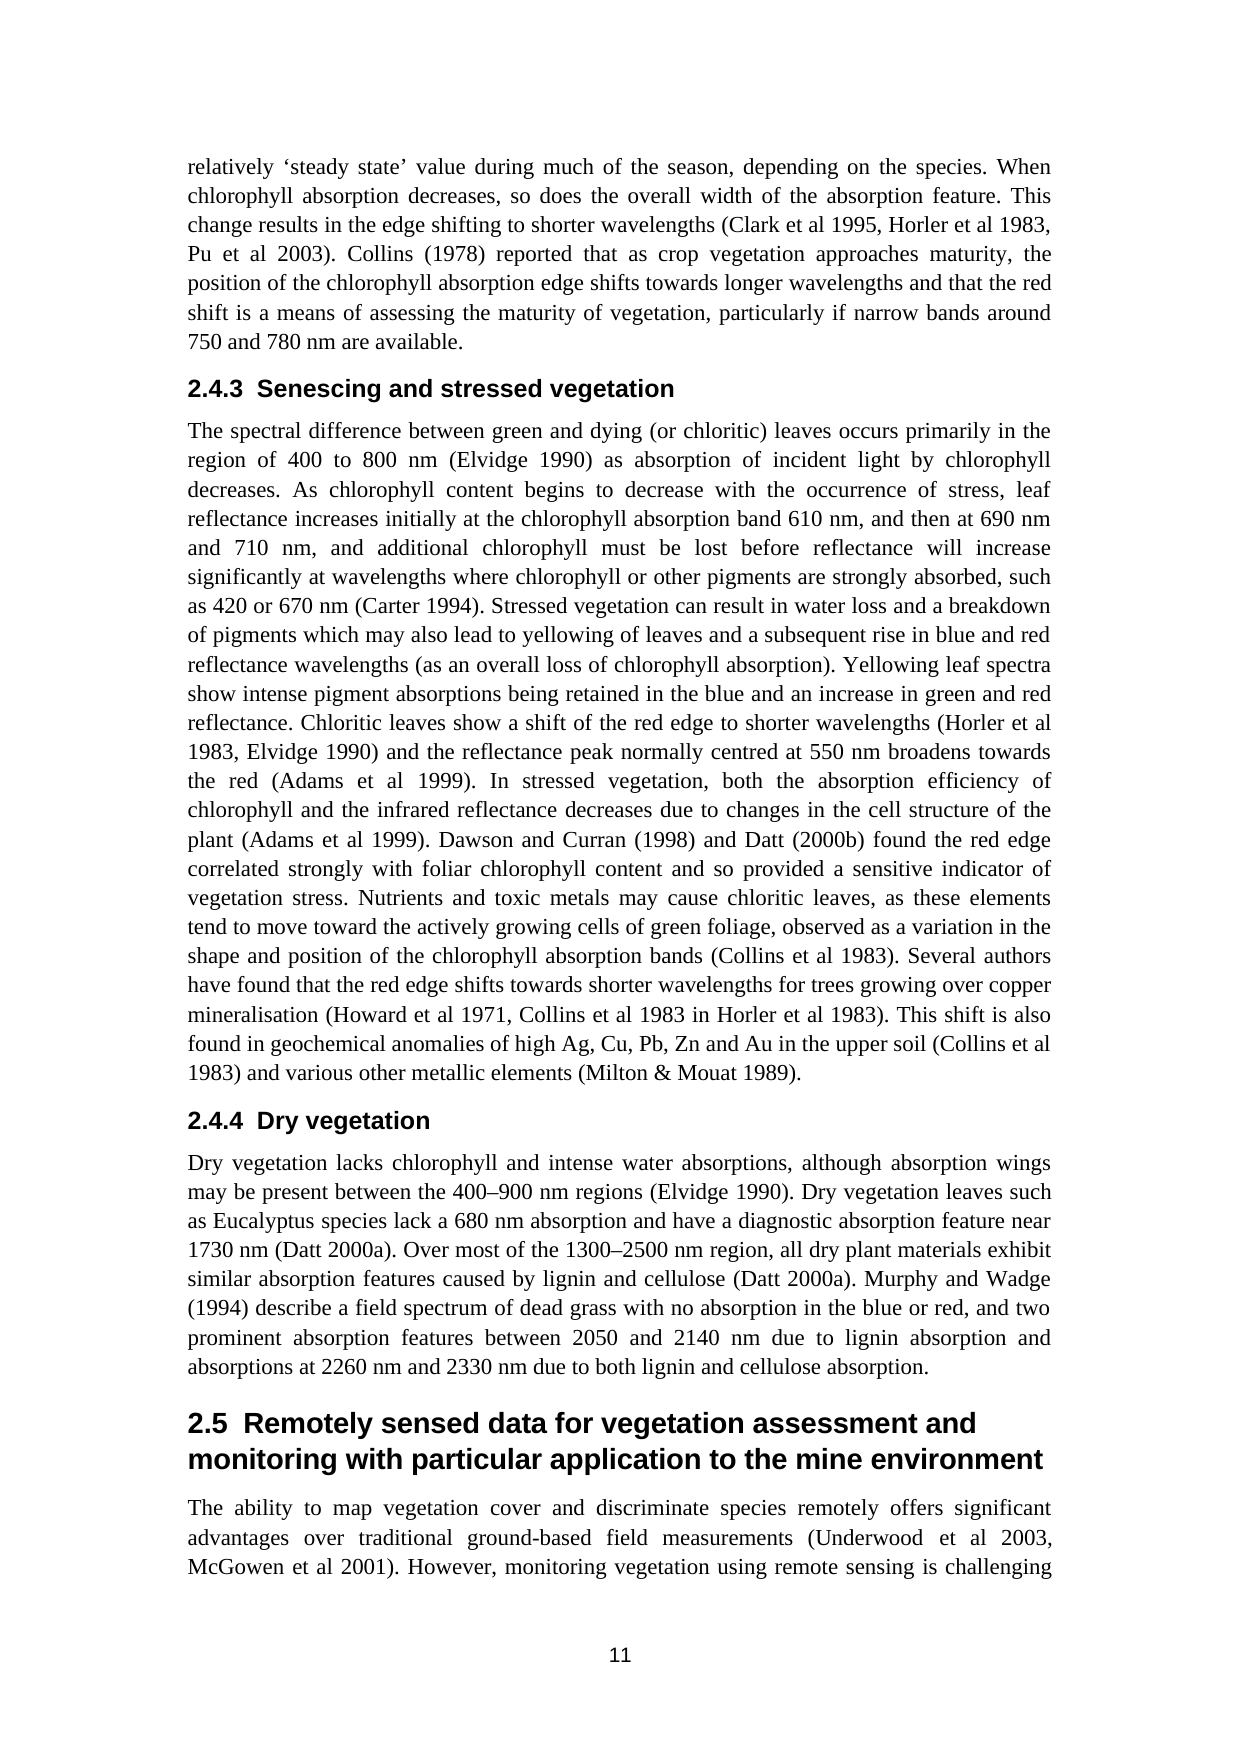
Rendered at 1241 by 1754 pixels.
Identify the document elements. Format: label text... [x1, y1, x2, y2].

subtitle 2.4.4 Dry vegetation [187, 1104, 1053, 1135]
text The spectral difference between green and dying (or chloritic) leaves occurs primarily in the region of 400 to 800 nm (Elvidge 1990) as absorption of incident light by chlorophyll decreases. As chlorophyll content begins to decrease with the occurrence of stress, leaf reflectance increases initially at the chlorophyll absorption band 610 nm, and then at 690 nm and 710 nm, and additional chlorophyll must be lost before reflectance will increase significantly at wavelengths where chlorophyll or other pigments are strongly absorbed, such as 420 or 670 nm (Carter 1994). Stressed vegetation can result in water loss and a breakdown of pigments which may also lead to yellowing of leaves and a subsequent rise in blue and red reflectance wavelengths (as an overall loss of chlorophyll absorption). Yellowing leaf spectra show intense pigment absorptions being retained in the blue and an increase in green and red reflectance. Chloritic leaves show a shift of the red edge to shorter wavelengths (Horler et al 1983, Elvidge 1990) and the reflectance peak normally centred at 550 nm broadens towards the red (Adams et al 1999). In stressed vegetation, both the absorption efficiency of chlorophyll and the infrared reflectance decreases due to changes in the cell structure of the plant (Adams et al 1999). Dawson and Curran (1998) and Datt (2000b) found the red edge correlated strongly with foliar chlorophyll content and so provided a sensitive indicator of vegetation stress. Nutrients and toxic metals may cause chloritic leaves, as these elements tend to move toward the actively growing cells of green foliage, observed as a variation in the shape and position of the chlorophyll absorption bands (Collins et al 1983). Several authors have found that the red edge shifts towards shorter wavelengths for trees growing over copper mineralisation (Howard et al 1971, Collins et al 1983 in Horler et al 1983). This shift is also found in geochemical anomalies of high Ag, Cu, Pb, Zn and Au in the upper soil (Collins et al 1983) and various other metallic elements (Milton & Mouat 1989). [187, 414, 1053, 1085]
subtitle 2.5 Remotely sensed data for vegetation assessment and monitoring with particular application to the mine environment [187, 1404, 1053, 1477]
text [187, 150, 1053, 354]
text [187, 1492, 1053, 1579]
text Dry vegetation lacks chlorophyll and intense water absorptions, although absorption wings may be present between the 400–900 nm regions (Elvidge 1990). Dry vegetation leaves such as Eucalyptus species lack a 680 nm absorption and have a diagnostic absorption feature near 1730 nm (Datt 2000a). Over most of the 1300–2500 nm region, all dry plant materials exhibit similar absorption features caused by lignin and cellulose (Datt 2000a). Murphy and Wadge (1994) describe a field spectrum of dead grass with no absorption in the blue or red, and two prominent absorption features between 2050 and 2140 nm due to lignin absorption and absorptions at 2260 nm and 2330 nm due to both lignin and cellulose absorption. [187, 1146, 1053, 1379]
subtitle 2.4.3 Senescing and stressed vegetation [187, 373, 1053, 404]
